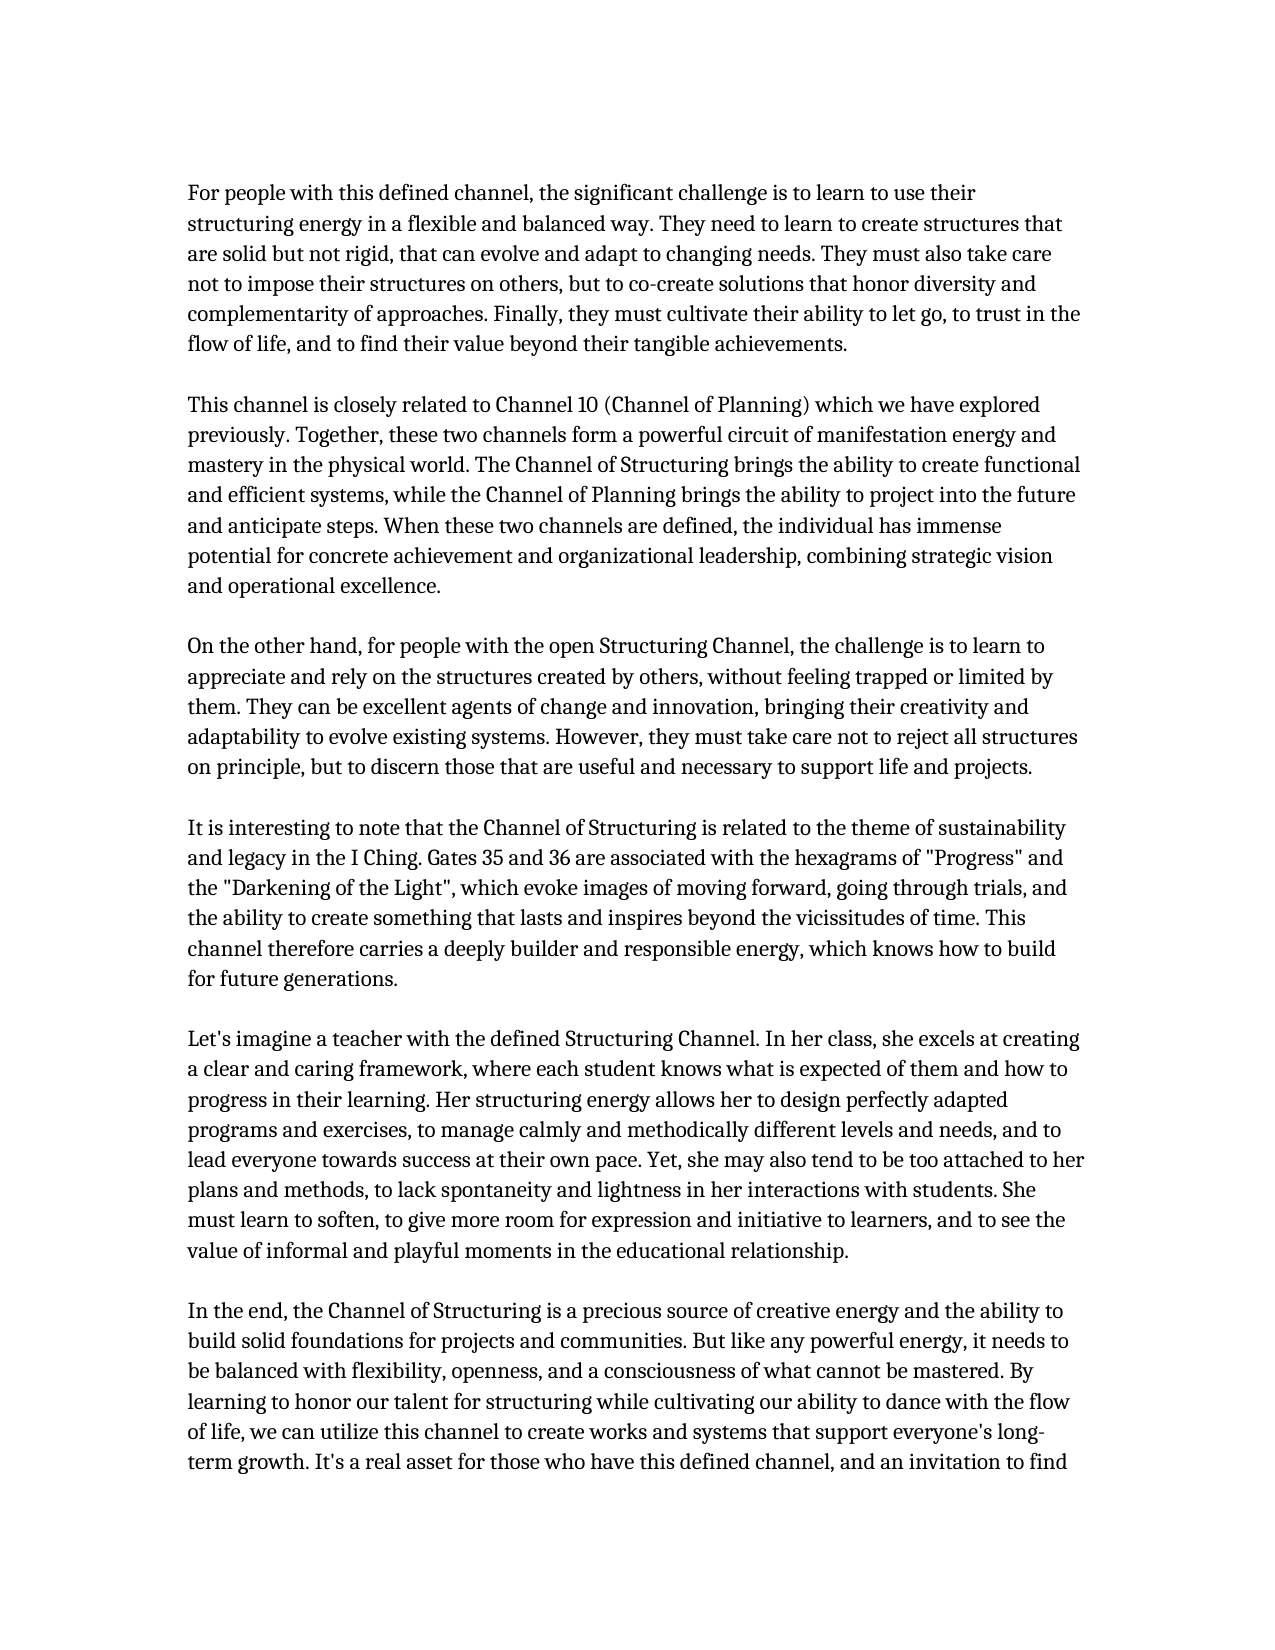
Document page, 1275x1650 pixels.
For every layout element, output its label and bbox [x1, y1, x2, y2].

text [187, 150, 1087, 1475]
